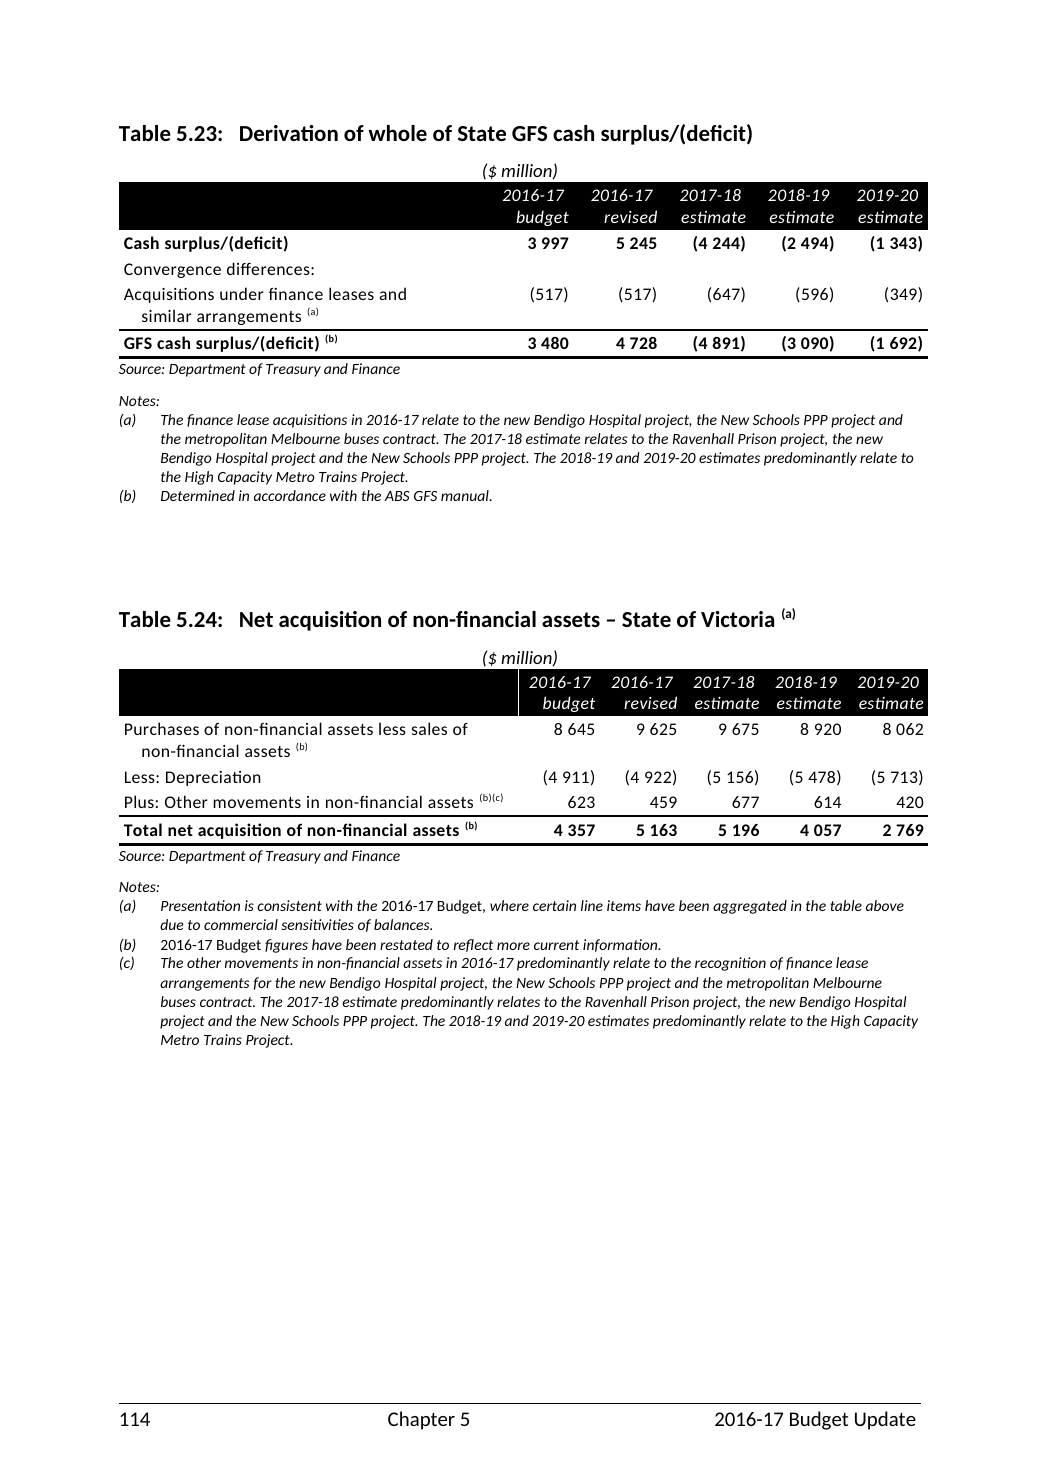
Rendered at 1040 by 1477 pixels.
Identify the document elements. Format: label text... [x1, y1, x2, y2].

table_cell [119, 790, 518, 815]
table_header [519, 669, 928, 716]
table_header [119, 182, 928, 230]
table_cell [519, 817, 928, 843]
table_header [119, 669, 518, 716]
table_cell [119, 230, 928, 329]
text Source: Department of Treasury and Finance [119, 359, 921, 378]
text Notes: [119, 877, 921, 897]
subtitle Table 5.23: Derivation of whole of State GFS cash surplus/(deficit) [119, 119, 921, 147]
text ($ million) [119, 159, 921, 182]
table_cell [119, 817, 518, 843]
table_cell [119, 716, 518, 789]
text (b) 2016-17 Budget figures have been restated to reflect more current information. [119, 935, 921, 954]
text (b) Determined in accordance with the ABS GFS manual. [119, 486, 921, 505]
text (a) The finance lease acquisitions in 2016-17 relate to the new Bendigo Hospital project, the New Schools PPP project and the metropolitan Melbourne buses contract. The 2017-18 estimate relates to the Ravenhall Prison project, the new Bendigo Hospital project and the New Schools PPP project. The 2018-19 and 2019-20 estimates predominantly relate to the High Capacity Metro Trains Project. [119, 410, 921, 486]
subtitle Table 5.24: Net acquisition of non-financial assets – State of Victoria (a) [119, 605, 921, 633]
text Notes: [119, 391, 921, 410]
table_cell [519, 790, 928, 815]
text (a) Presentation is consistent with the 2016-17 Budget, where certain line items have been aggregated in the table above due to commercial sensitivities of balances. [119, 897, 921, 935]
text ($ million) [119, 646, 921, 669]
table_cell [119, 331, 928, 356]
text (c) The other movements in non-financial assets in 2016-17 predominantly relate to the recognition of finance lease arrangements for the new Bendigo Hospital project, the New Schools PPP project and the metropolitan Melbourne buses contract. The 2017-18 estimate predominantly relates to the Ravenhall Prison project, the new Bendigo Hospital project and the New Schools PPP project. The 2018-19 and 2019-20 estimates predominantly relate to the High Capacity Metro Trains Project. [119, 954, 921, 1049]
text Source: Department of Treasury and Finance [119, 846, 921, 865]
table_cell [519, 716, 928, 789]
